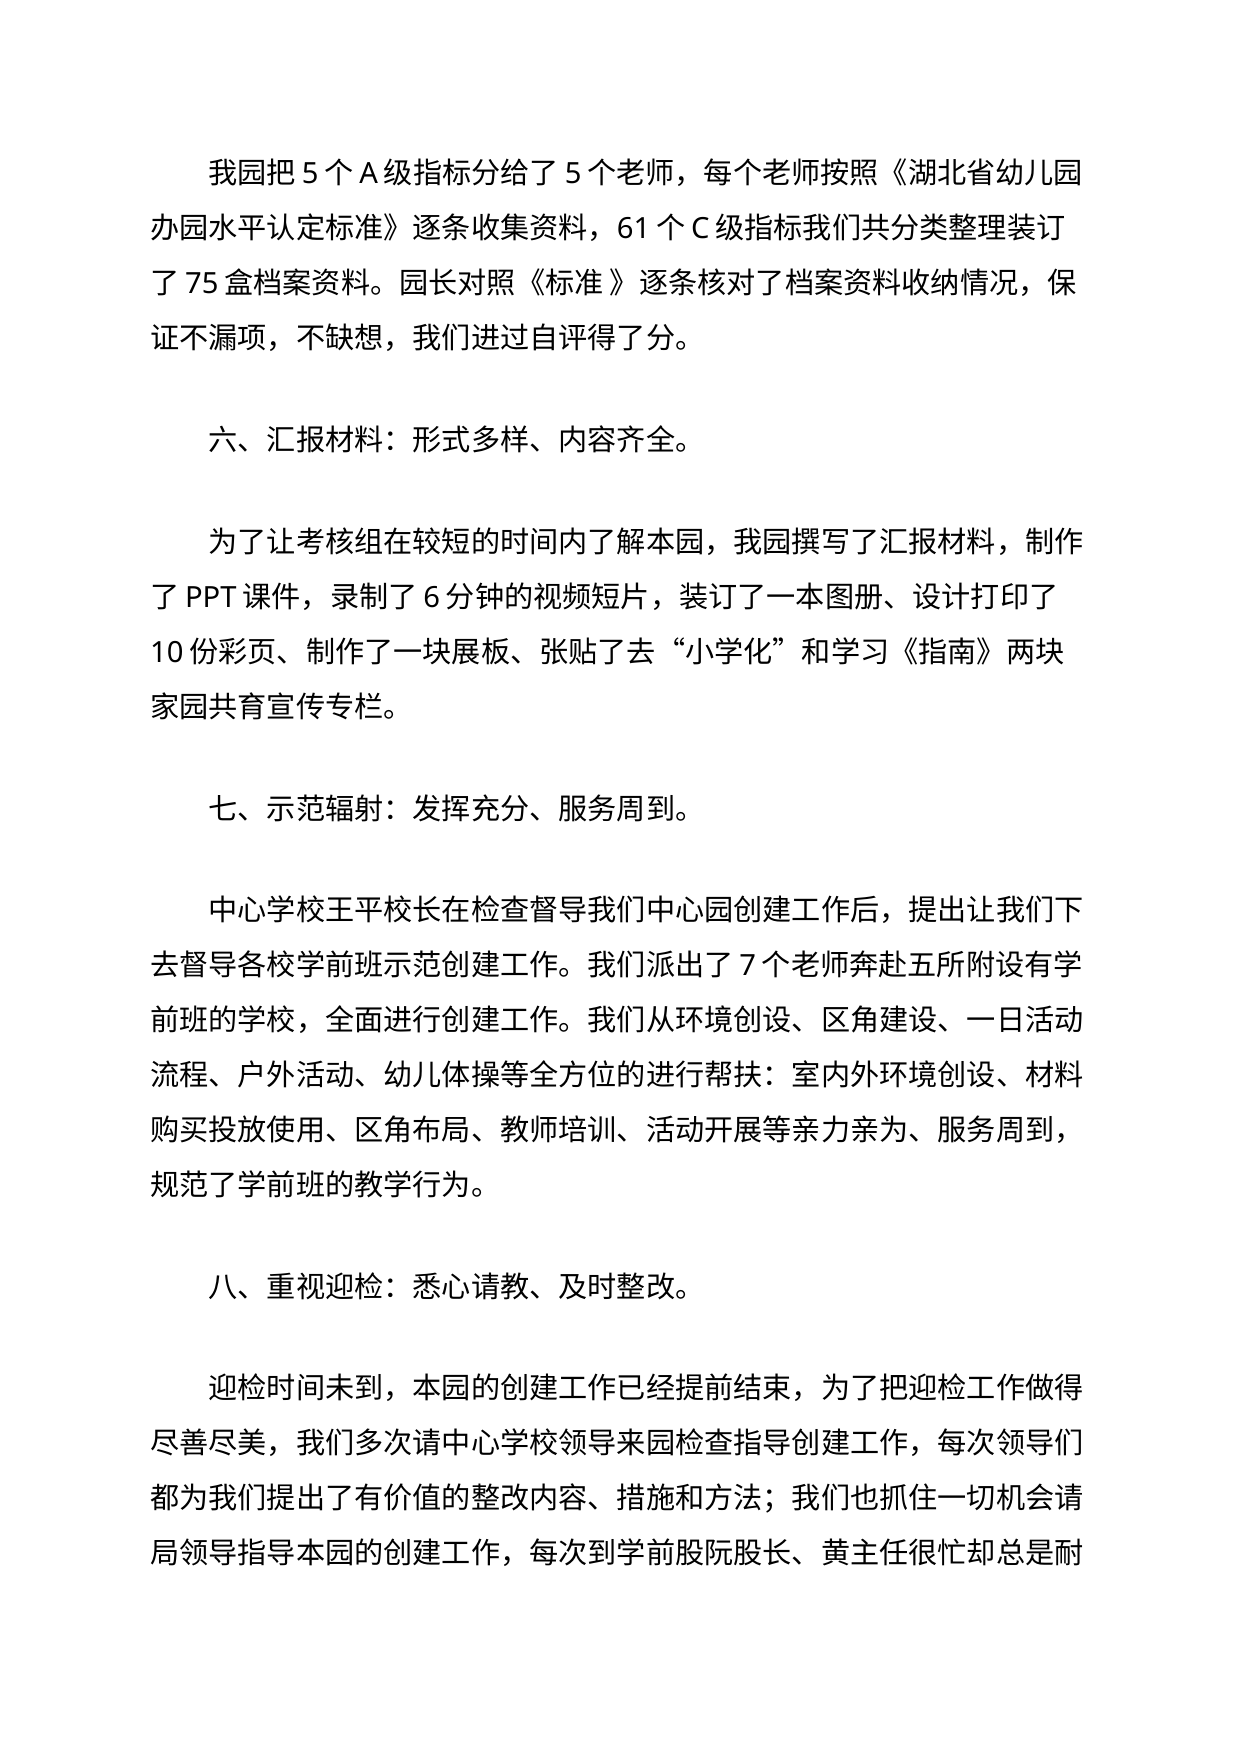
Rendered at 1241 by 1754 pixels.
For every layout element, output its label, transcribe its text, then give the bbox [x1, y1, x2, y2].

text 七、示范辐射：发挥充分、服务周到。 [150, 785, 1090, 827]
text 中心学校王平校长在检查督导我们中心园创建工作后，提出让我们下去督导各校学前班示范创建工作。我们派出了7个老师奔赴五所附设有学前班的学校，全面进行创建工作。我们从环境创设、区角建设、一日活动流程、户外活动、幼儿体操等全方位的进行帮扶：室内外环境创设、材料购买投放使用、区角布局、教师培训、活动开展等亲力亲为、服务周到，规范了学前班的教学行为。 [150, 887, 1090, 1204]
text 为了让考核组在较短的时间内了解本园，我园撰写了汇报材料，制作了PPT课件，录制了6分钟的视频短片，装订了一本图册、设计打印了10份彩页、制作了一块展板、张贴了去“小学化”和学习《指南》两块家园共育宣传专栏。 [150, 518, 1090, 726]
text 六、汇报材料：形式多样、内容齐全。 [150, 417, 1090, 459]
text 八、重视迎检：悉心请教、及时整改。 [150, 1263, 1090, 1306]
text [150, 1365, 1090, 1572]
text 我园把5个A级指标分给了5个老师，每个老师按照《湖北省幼儿园办园水平认定标准》逐条收集资料，61个C级指标我们共分类整理装订了75盒档案资料。园长对照《标准 》逐条核对了档案资料收纳情况，保证不漏项，不缺想，我们进过自评得了分。 [150, 150, 1090, 357]
